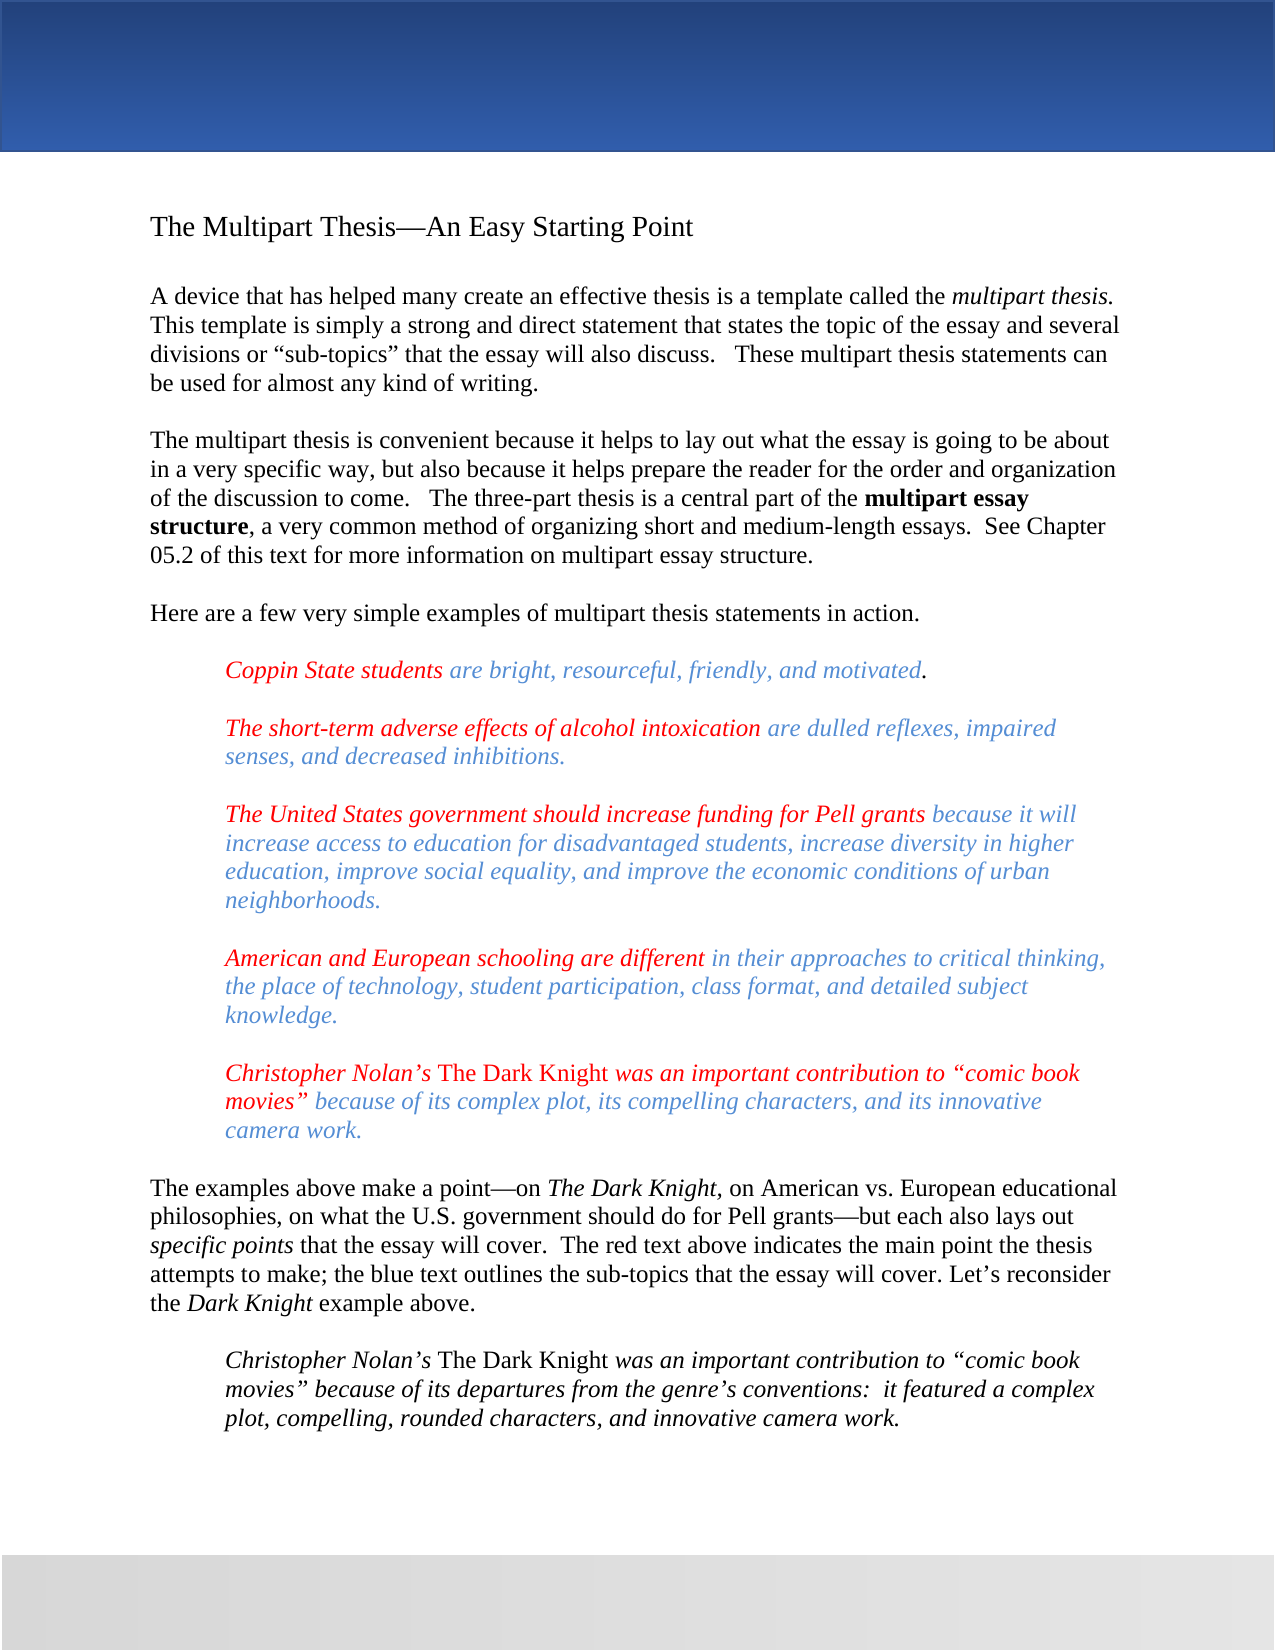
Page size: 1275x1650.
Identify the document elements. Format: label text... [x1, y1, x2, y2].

text A device that has helped many create an effective thesis is a template called the multipart thesis. This template is simply a strong and direct statement that states the topic of the essay and several divisions or “sub-topics” that the essay will also discuss. These multipart thesis statements can be used for almost any kind of writing. [150, 281, 1125, 396]
text American and European schooling are different in their approaches to critical thinking, the place of technology, student participation, class format, and detailed subject knowledge. [225, 943, 1125, 1029]
text Christopher Nolan’s The Dark Knight was an important contribution to “comic book movies” because of its departures from the genre’s conventions: it featured a complex plot, compelling, rounded characters, and innovative camera work. [225, 1345, 1125, 1431]
text The short-term adverse effects of alcohol intoxication are dulled reflexes, impaired senses, and decreased inhibitions. [225, 713, 1125, 770]
text Coppin State students are bright, resourceful, friendly, and motivated. [225, 655, 1125, 684]
text The United States government should increase funding for Pell grants because it will increase access to education for disadvantaged students, increase diversity in higher education, improve social equality, and improve the economic conditions of urban neighborhoods. [225, 799, 1125, 914]
subtitle The Multipart Thesis—An Easy Starting Point [150, 171, 1125, 243]
text The multipart thesis is convenient because it helps to lay out what the essay is going to be about in a very specific way, but also because it helps prepare the reader for the order and organization of the discussion to come. The three-part thesis is a central part of the multipart essay structure, a very common method of organizing short and medium-length essays. See Chapter 05.2 of this text for more information on multipart essay structure. [150, 425, 1125, 569]
text Here are a few very simple examples of multipart thesis statements in action. [150, 598, 1125, 626]
text The examples above make a point—on The Dark Knight, on American vs. European educational philosophies, on what the U.S. government should do for Pell grants—but each also lays out specific points that the essay will cover. The red text above indicates the main point the thesis attempts to make; the blue text outlines the sub-topics that the essay will cover. Let’s reconsider the Dark Knight example above. [150, 1173, 1125, 1316]
text Christopher Nolan’s The Dark Knight was an important contribution to “comic book movies” because of its complex plot, its compelling characters, and its innovative camera work. [225, 1058, 1125, 1144]
